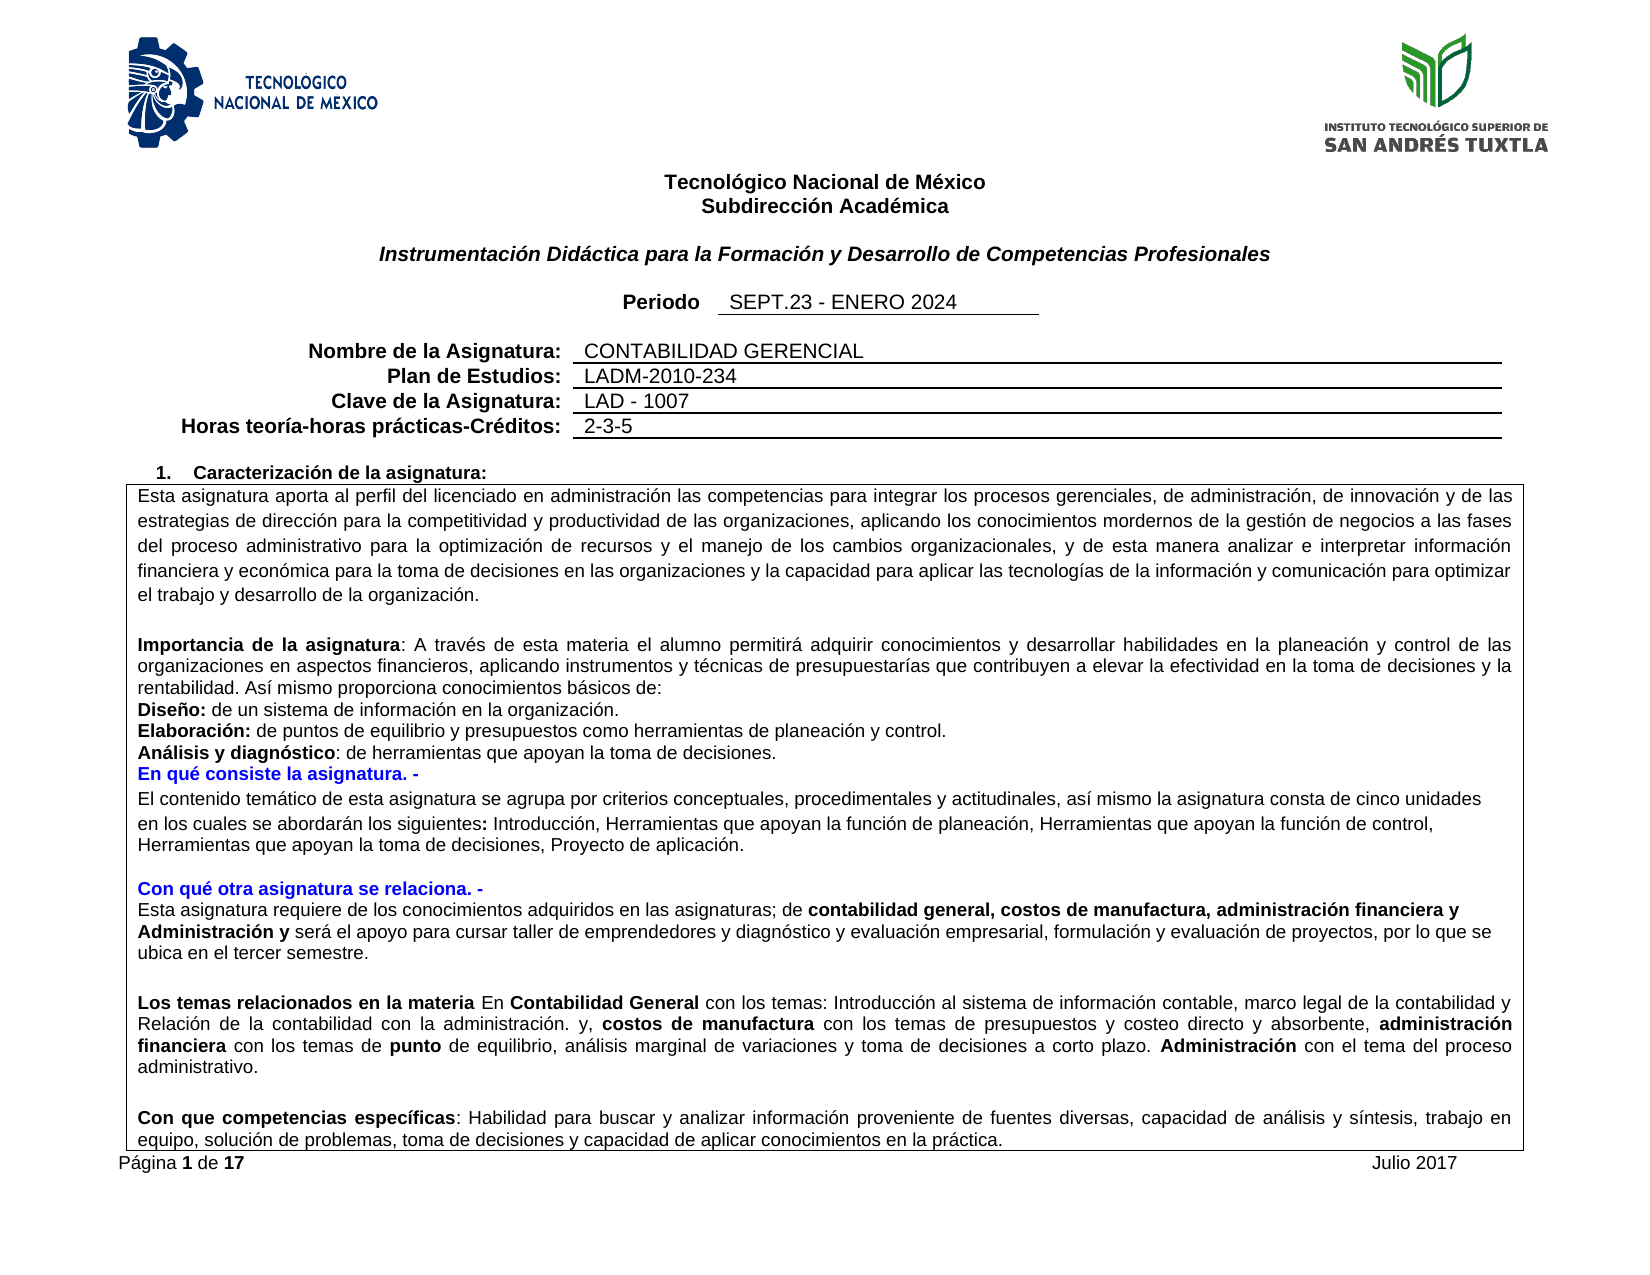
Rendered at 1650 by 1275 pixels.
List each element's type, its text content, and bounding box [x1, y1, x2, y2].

text Subdirección Académica [118, 194, 1532, 218]
picture [118, 33, 387, 152]
table_header SEPT.23 - ENERO 2024 [718, 290, 1039, 313]
table_header Esta asignatura aporta al perfil del licenciado en administración las competencias para integrar los procesos gerenciales, de administración, de innovación y de las estrategias de dirección para la competitividad y productividad de las organizaciones, aplicando los conocimientos mordernos de la gestión de negocios a las fases del proceso administrativo para la optimización de recursos y el manejo de los cambios organizacionales, y de esta manera analizar e interpretar información financiera y económica para la toma de decisiones en las organizaciones y la capacidad para aplicar las tecnologías de la información y comunicación para optimizar el trabajo y desarrollo de la organización. Importancia de la asignatura: A través de esta materia el alumno permitirá adquirir conocimientos y desarrollar habilidades en la planeación y control de las organizaciones en aspectos financieros, aplicando instrumentos y técnicas de presupuestarías que contribuyen a elevar la efectividad en la toma de decisiones y la rentabilidad. Así mismo proporciona conocimientos básicos de: Diseño: de un sistema de información en la organización. Elaboración: de puntos de equilibrio y presupuestos como herramientas de planeación y control. Análisis y diagnóstico: de herramientas que apoyan la toma de decisiones. En qué consiste la asignatura. - El contenido temático de esta asignatura se agrupa por criterios conceptuales, procedimentales y actitudinales, así mismo la asignatura consta de cinco unidades en los cuales se abordarán los siguientes: Introducción, Herramientas que apoyan la función de planeación, Herramientas que apoyan la función de control, Herramientas que apoyan la toma de decisiones, Proyecto de aplicación. Con qué otra asignatura se relaciona. - Esta asignatura requiere de los conocimientos adquiridos en las asignaturas; de contabilidad general, costos de manufactura, administración financiera y Administración y será el apoyo para cursar taller de emprendedores y diagnóstico y evaluación empresarial, formulación y evaluación de proyectos, por lo que se ubica en el tercer semestre. Los temas relacionados en la materia En Contabilidad General con los temas: Introducción al sistema de información contable, marco legal de la contabilidad y Relación de la contabilidad con la administración. y, costos de manufactura con los temas de presupuestos y costeo directo y absorbente, administración financiera con los temas de punto de equilibrio, análisis marginal de variaciones y toma de decisiones a corto plazo. Administración con el tema del proceso administrativo. Con que competencias específicas: Habilidad para buscar y analizar información proveniente de fuentes diversas, capacidad de análisis y síntesis, trabajo en equipo, solución de problemas, toma de decisiones y capacidad de aplicar conocimientos en la práctica. [127, 485, 1523, 1150]
table_header CONTABILIDAD GERENCIAL [573, 339, 1502, 362]
table_cell 2-3-5 [573, 414, 1502, 437]
table_header Nombre de la Asignatura: [148, 339, 573, 362]
text Instrumentación Didáctica para la Formación y Desarrollo de Competencias Profesionales [118, 242, 1532, 266]
table_cell Clave de la Asignatura: [148, 387, 573, 412]
list Caracterización de la asignatura: [156, 462, 1532, 484]
text Tecnológico Nacional de México [118, 170, 1532, 194]
picture [1325, 33, 1548, 152]
table_header Periodo [611, 290, 718, 313]
table_cell LAD - 1007 [573, 389, 1502, 412]
table_cell Plan de Estudios: [148, 362, 573, 387]
table_cell Horas teoría-horas prácticas-Créditos: [148, 412, 573, 437]
table_cell LADM-2010-234 [573, 364, 1502, 387]
